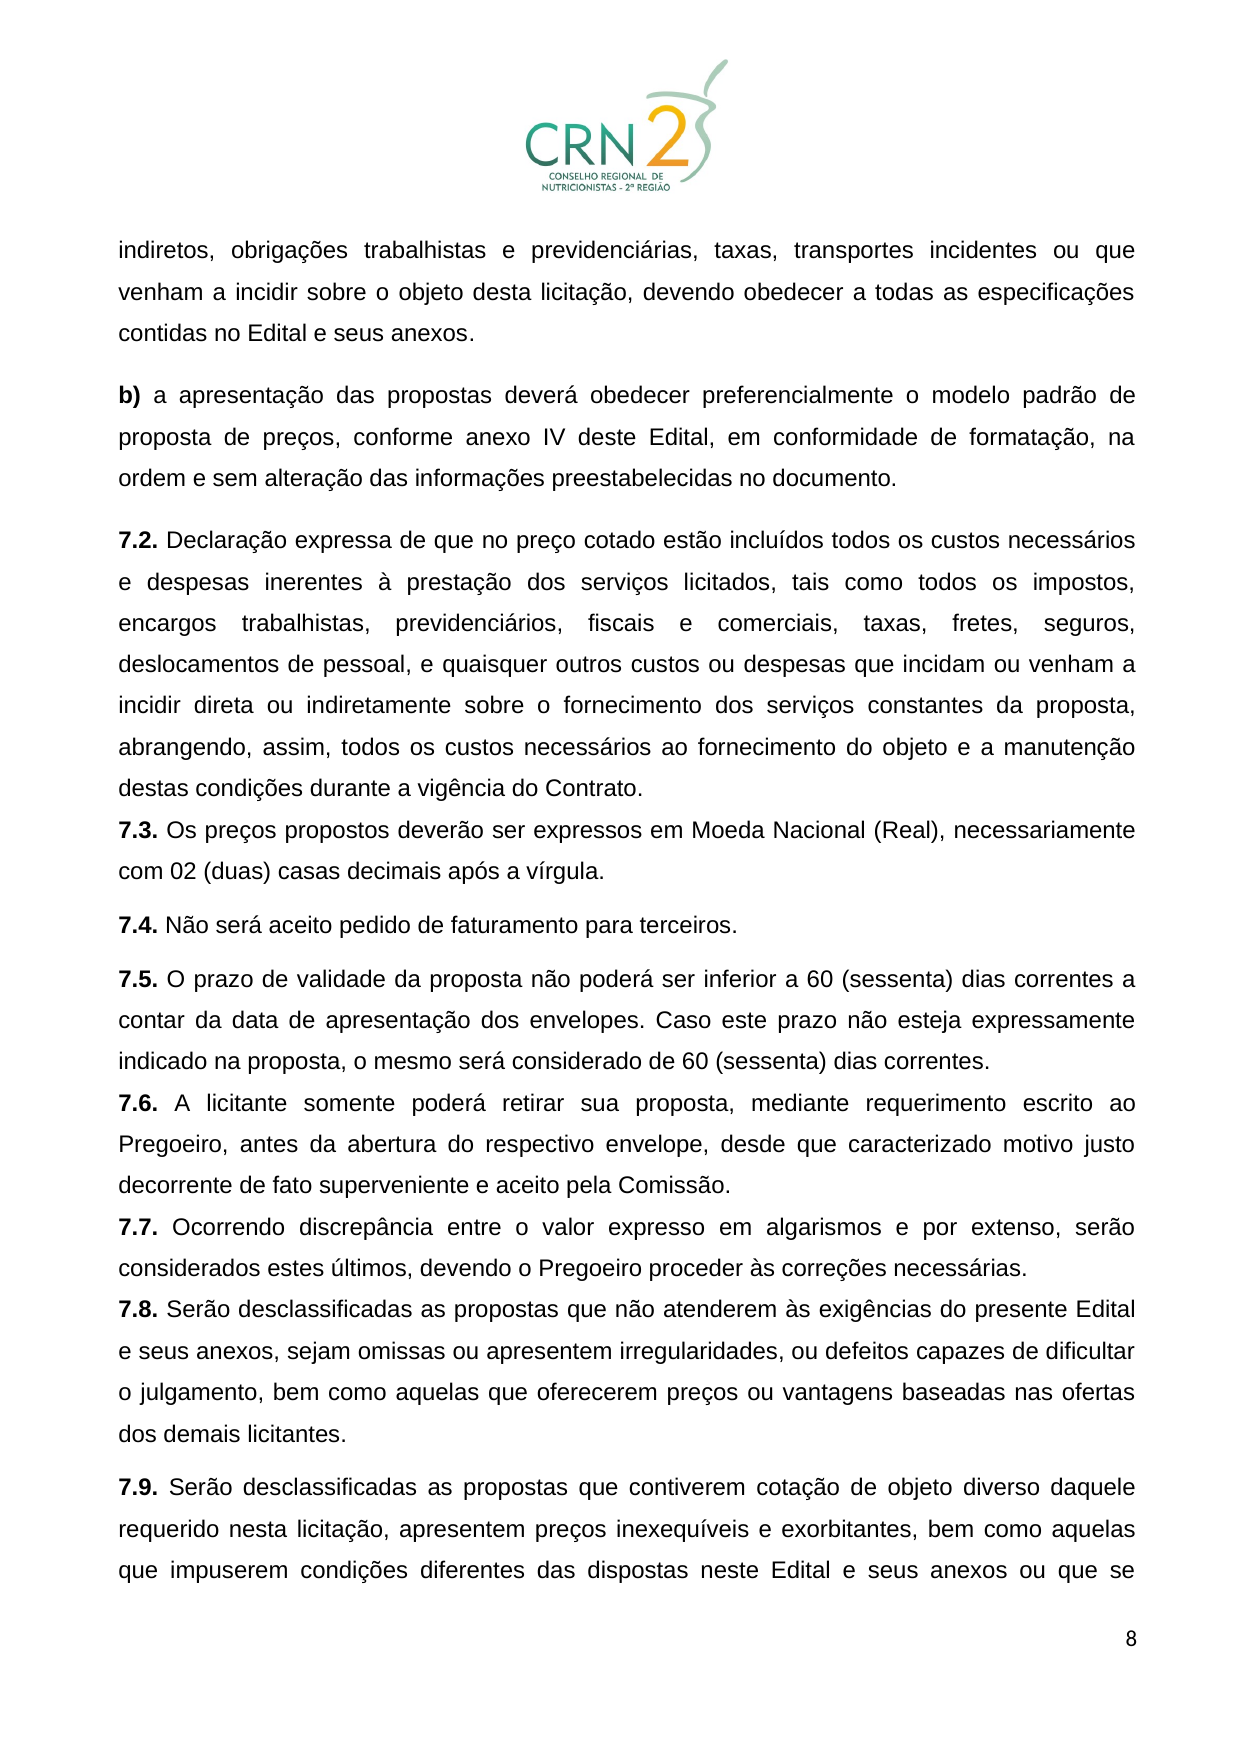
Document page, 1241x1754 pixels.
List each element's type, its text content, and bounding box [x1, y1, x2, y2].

text 7.5. O prazo de validade da proposta não poderá ser inferior a 60 (sessenta) dias correntes a contar da data de apresentação dos envelopes. Caso este prazo não esteja expressamente indicado na proposta, o mesmo será considerado de 60 (sessenta) dias correntes. [118, 964, 1137, 1075]
text 7.2. Declaração expressa de que no preço cotado estão incluídos todos os custos necessários e despesas inerentes à prestação dos serviços licitados, tais como todos os impostos, encargos trabalhistas, previdenciários, fiscais e comerciais, taxas, fretes, seguros, deslocamentos de pessoal, e quaisquer outros custos ou despesas que incidam ou venham a incidir direta ou indiretamente sobre o fornecimento dos serviços constantes da proposta, abrangendo, assim, todos os custos necessários ao fornecimento do objeto e a manutenção destas condições durante a vigência do Contrato. [118, 526, 1137, 802]
picture [524, 59, 731, 194]
text 7.7. Ocorrendo discrepância entre o valor expresso em algarismos e por extenso, serão considerados estes últimos, devendo o Pregoeiro proceder às correções necessárias. [118, 1213, 1137, 1282]
text b) a apresentação das propostas deverá obedecer preferencialmente o modelo padrão de proposta de preços, conforme anexo IV deste Edital, em conformidade de formatação, na ordem e sem alteração das informações preestabelecidas no documento. [118, 381, 1137, 491]
text 7.6. A licitante somente poderá retirar sua proposta, mediante requerimento escrito ao Pregoeiro, antes da abertura do respectivo envelope, desde que caracterizado motivo justo decorrente de fato superveniente e aceito pela Comissão. [118, 1089, 1137, 1199]
text 7.4. Não será aceito pedido de faturamento para terceiros. [118, 911, 1137, 938]
text 7.3. Os preços propostos deverão ser expressos em Moeda Nacional (Real), necessariamente com 02 (duas) casas decimais após a vírgula. [118, 816, 1137, 884]
text 7.8. Serão desclassificadas as propostas que não atenderem às exigências do presente Edital e seus anexos, sejam omissas ou apresentem irregularidades, ou defeitos capazes de dificultar o julgamento, bem como aquelas que oferecerem preços ou vantagens baseadas nas ofertas dos demais licitantes. [118, 1295, 1137, 1447]
